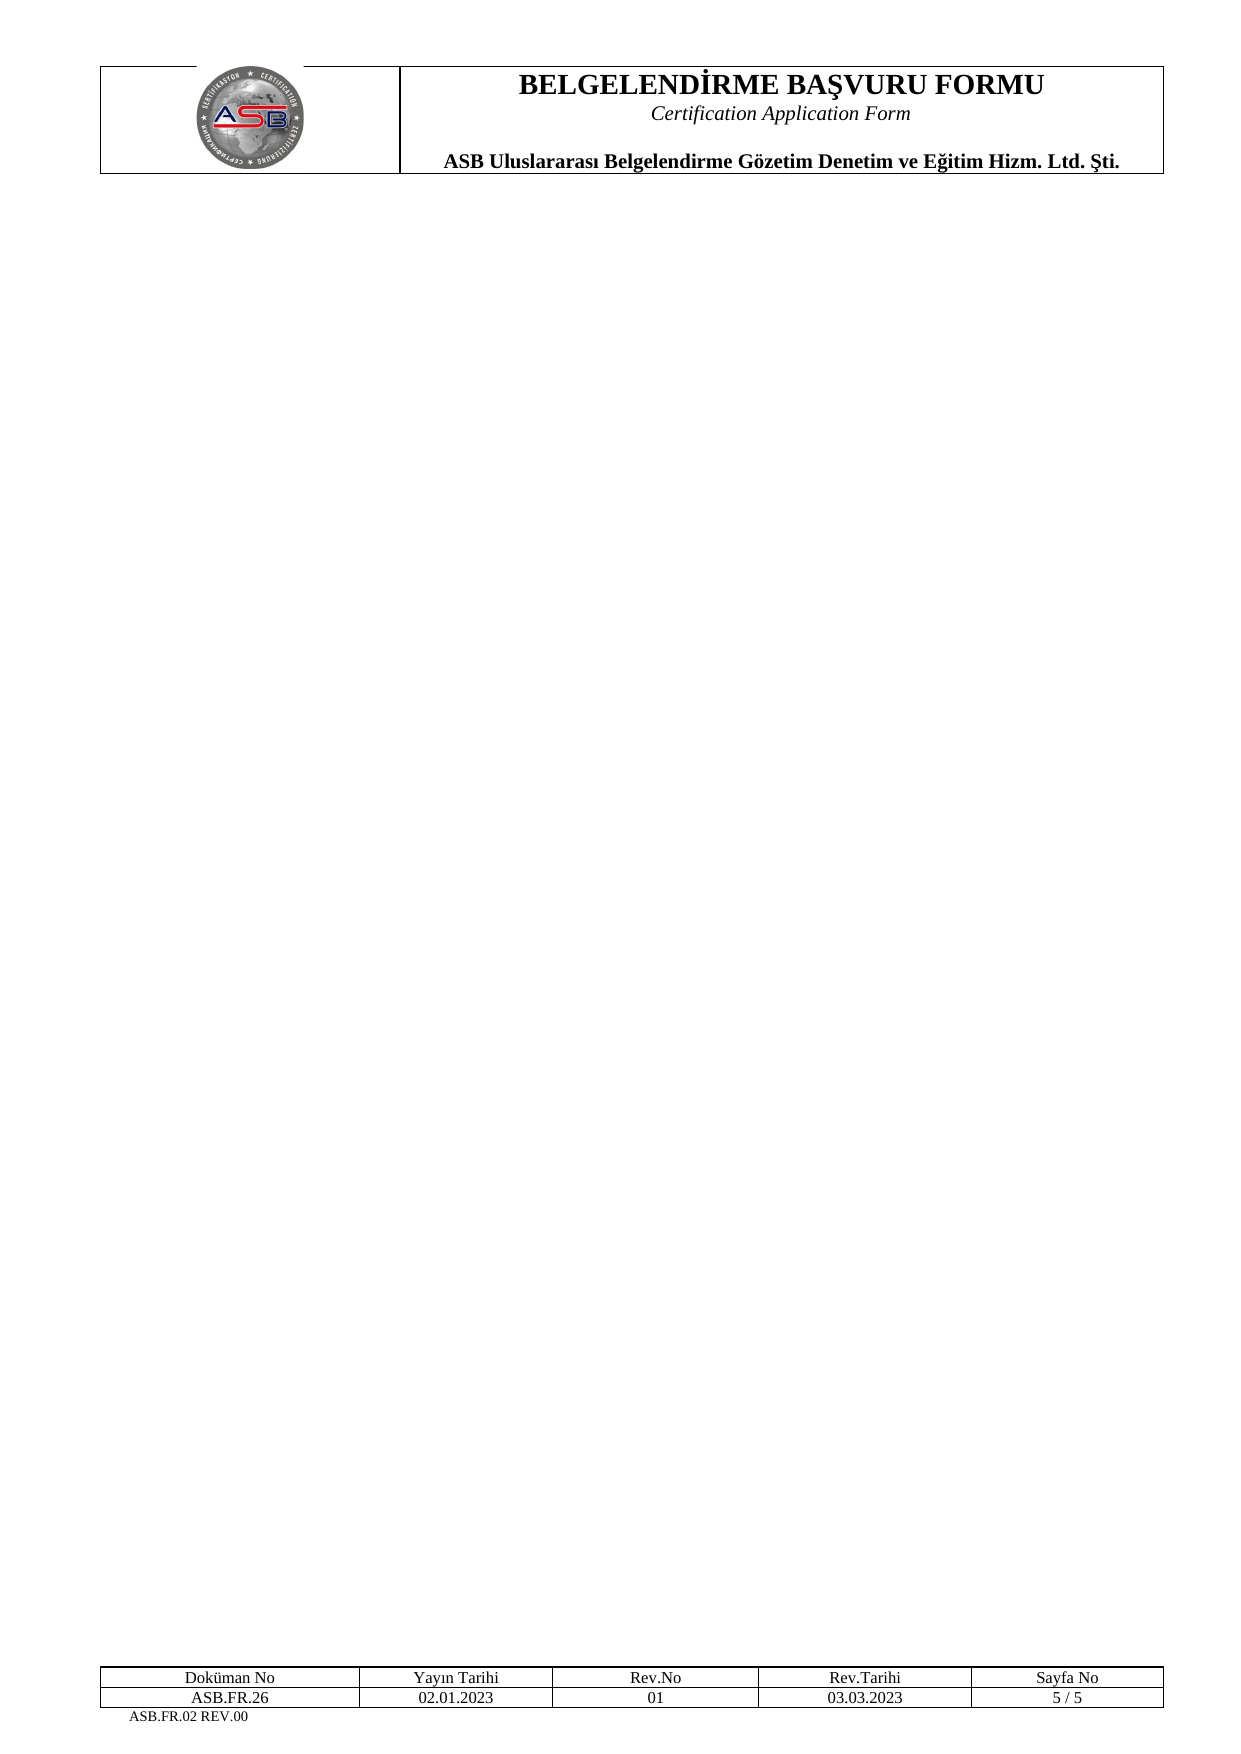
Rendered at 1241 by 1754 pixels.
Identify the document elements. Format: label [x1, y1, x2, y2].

picture [196, 66, 304, 169]
